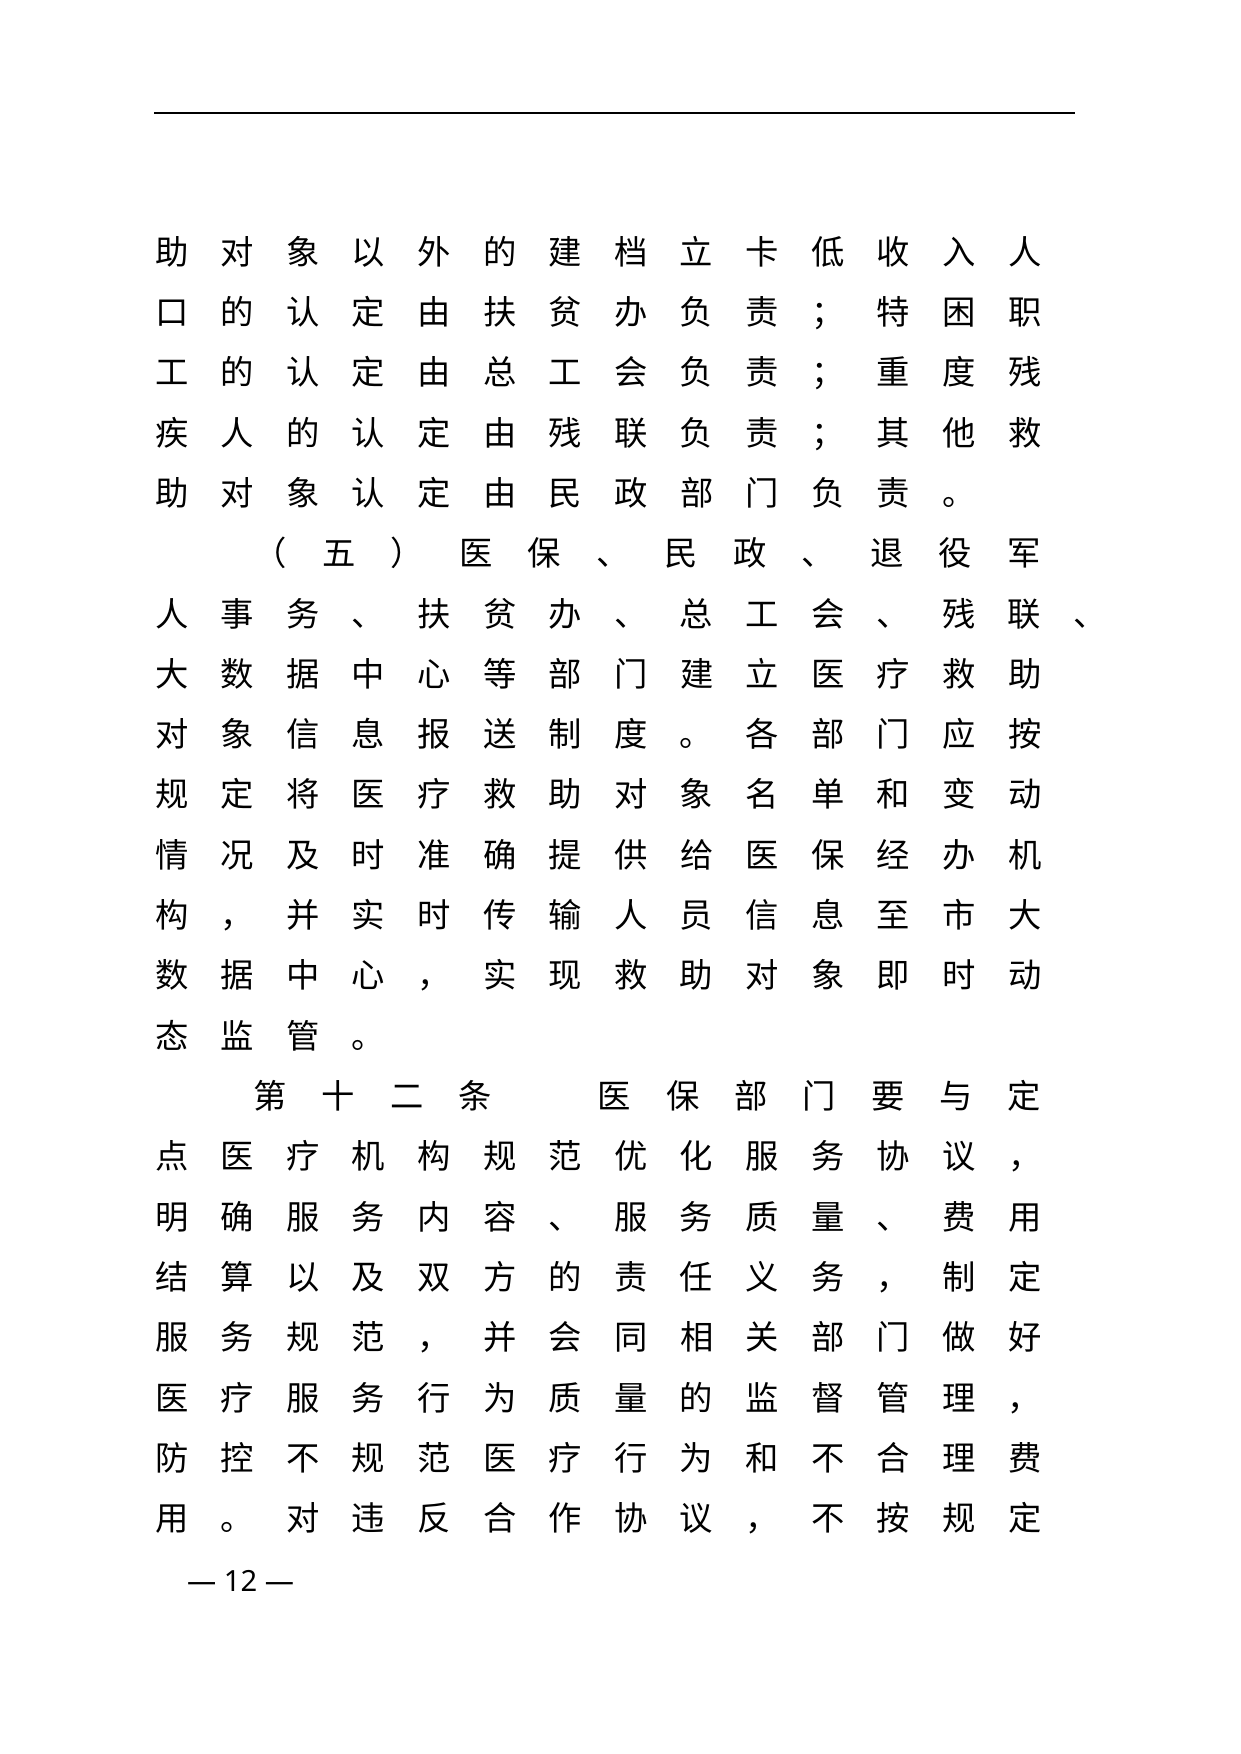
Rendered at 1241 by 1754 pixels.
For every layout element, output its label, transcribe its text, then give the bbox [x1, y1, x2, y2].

text （五）医保、民政、退役军人事务、扶贫办、总工会、残联、大数据中心等部门建立医疗救助对象信息报送制度。各部门应按规定将医疗救助对象名单和变动情况及时准确提供给医保经办机构，并实时传输人员信息至市大数据中心，实现救助对象即时动态监管。 [155, 521, 1073, 1064]
text 其中重点优抚对象的认定由退役军人事务部门负责；重点救助对象以外的建档立卡低收入人口的认定由扶贫办负责；特困职工的认定由总工会负责；重度残疾人的认定由残联负责；其他救助对象认定由民政部门负责。 [155, 219, 1073, 521]
